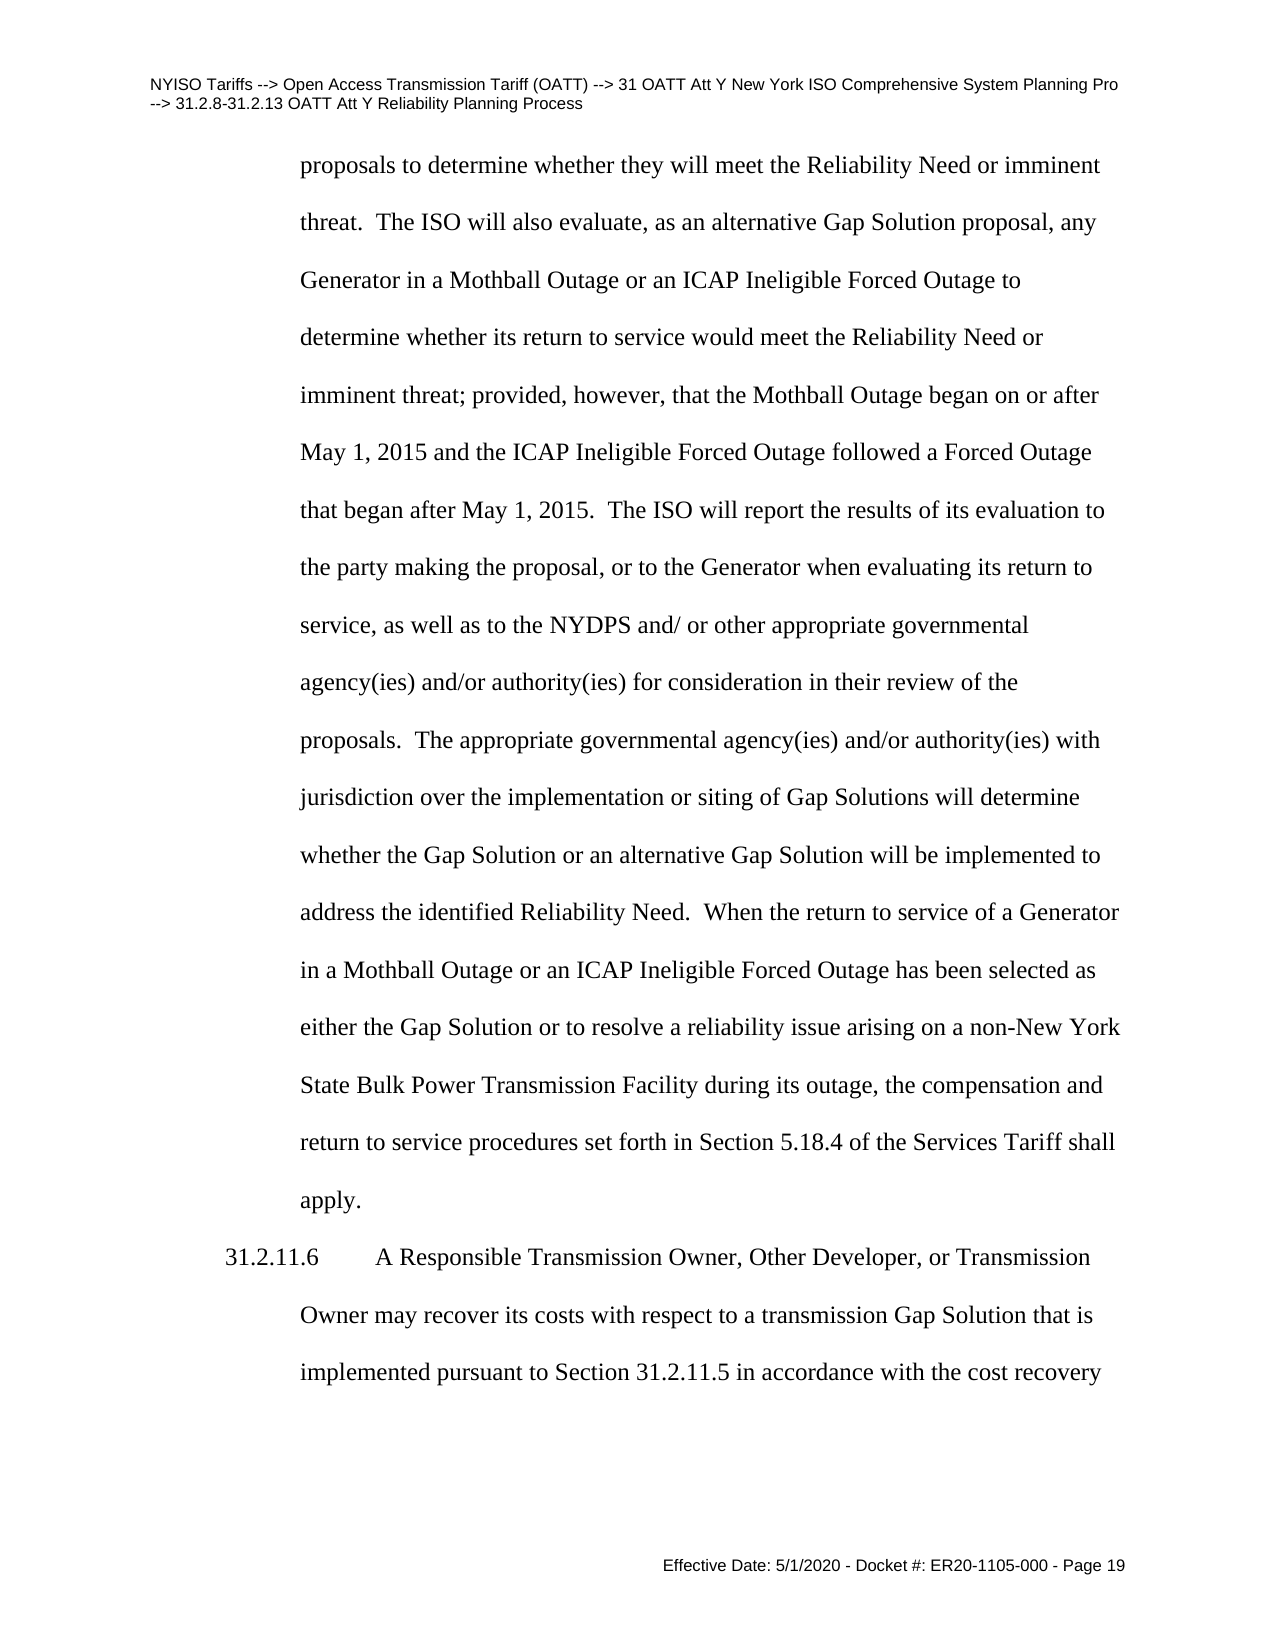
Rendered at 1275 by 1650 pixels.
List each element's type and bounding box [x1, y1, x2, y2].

text [225, 1242, 1125, 1386]
text [225, 150, 1125, 1214]
